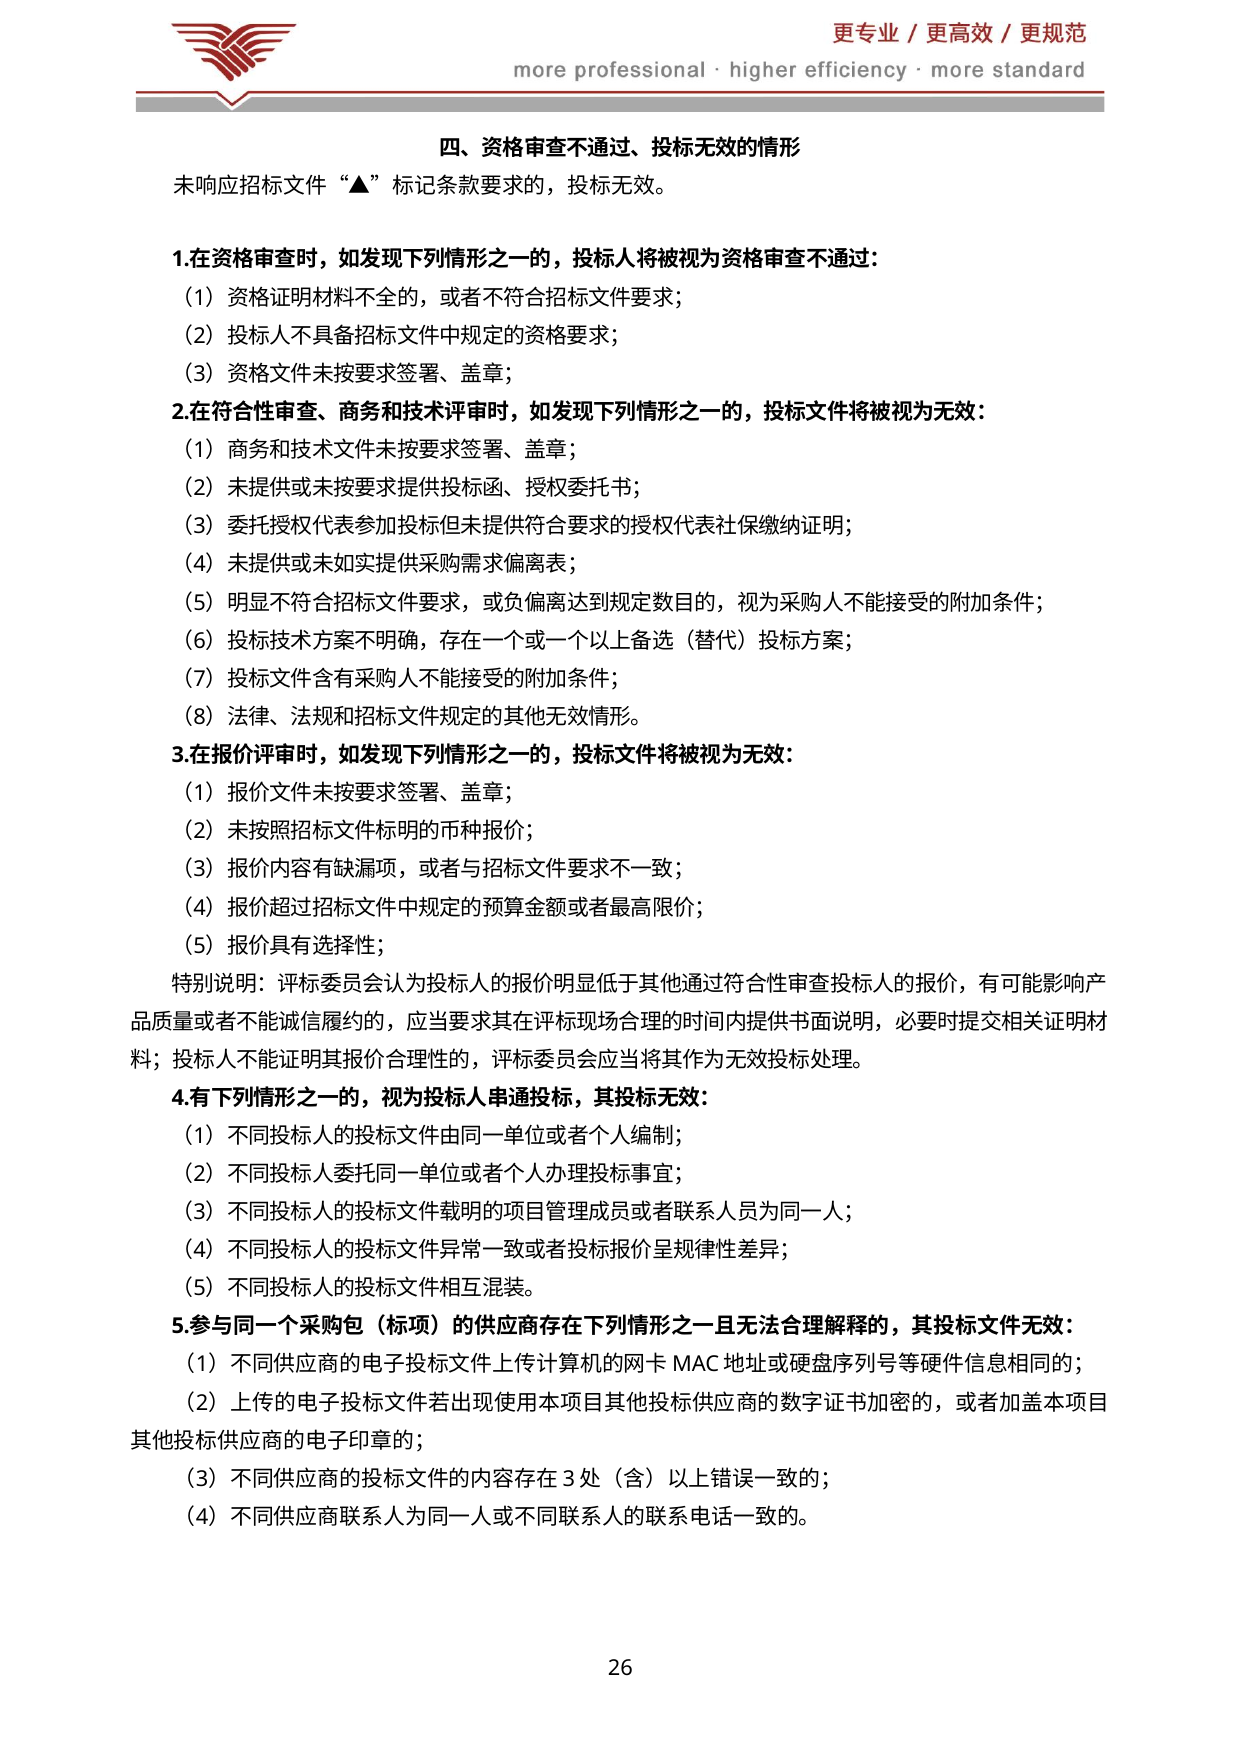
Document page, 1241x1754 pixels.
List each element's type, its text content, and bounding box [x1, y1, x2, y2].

text （6）投标技术方案不明确，存在一个或一个以上备选（替代）投标方案； [130, 623, 1110, 654]
text （8）法律、法规和招标文件规定的其他无效情形。 [130, 699, 1110, 731]
text （2）不同投标人委托同一单位或者个人办理投标事宜； [130, 1156, 1110, 1188]
text （2）未按照招标文件标明的币种报价； [130, 813, 1110, 845]
text （4）不同供应商联系人为同一人或不同联系人的联系电话一致的。 [130, 1499, 1110, 1530]
text （3）委托授权代表参加投标但未提供符合要求的授权代表社保缴纳证明； [130, 508, 1110, 540]
text （2）未提供或未按要求提供投标函、授权委托书； [130, 470, 1110, 502]
text （5）不同投标人的投标文件相互混装。 [130, 1270, 1110, 1302]
text （4）不同投标人的投标文件异常一致或者投标报价呈规律性差异； [130, 1232, 1110, 1264]
text 特别说明：评标委员会认为投标人的报价明显低于其他通过符合性审查投标人的报价，有可能影响产品质量或者不能诚信履约的，应当要求其在评标现场合理的时间内提供书面说明，必要时提交相关证明材料；投标人不能证明其报价合理性的，评标委员会应当将其作为无效投标处理。 [130, 966, 1110, 1073]
text 5.参与同一个采购包（标项）的供应商存在下列情形之一且无法合理解释的，其投标文件无效： [130, 1308, 1110, 1340]
text 3.在报价评审时，如发现下列情形之一的，投标文件将被视为无效： [130, 737, 1110, 769]
text 2.在符合性审查、商务和技术评审时，如发现下列情形之一的，投标文件将被视为无效： [130, 394, 1110, 426]
text （3）不同供应商的投标文件的内容存在3处（含）以上错误一致的； [130, 1461, 1110, 1492]
text （4）报价超过招标文件中规定的预算金额或者最高限价； [130, 889, 1110, 921]
text （1）报价文件未按要求签署、盖章； [130, 775, 1110, 807]
text （7）投标文件含有采购人不能接受的附加条件； [130, 661, 1110, 693]
text 4.有下列情形之一的，视为投标人串通投标，其投标无效： [130, 1079, 1110, 1111]
text 未响应招标文件“▲”标记条款要求的，投标无效。 [130, 168, 1110, 199]
text 四、资格审查不通过、投标无效的情形 [130, 130, 1110, 162]
text （1）资格证明材料不全的，或者不符合招标文件要求； [130, 279, 1110, 311]
text （1）不同供应商的电子投标文件上传计算机的网卡MAC地址或硬盘序列号等硬件信息相同的； [130, 1346, 1110, 1378]
text （4）未提供或未如实提供采购需求偏离表； [130, 546, 1110, 578]
text （5）明显不符合招标文件要求，或负偏离达到规定数目的，视为采购人不能接受的附加条件； [130, 584, 1110, 616]
text （5）报价具有选择性； [130, 928, 1110, 959]
text 1.在资格审查时，如发现下列情形之一的，投标人将被视为资格审查不通过： [130, 241, 1110, 273]
text （1）商务和技术文件未按要求签署、盖章； [130, 432, 1110, 464]
text （3）不同投标人的投标文件载明的项目管理成员或者联系人员为同一人； [130, 1194, 1110, 1226]
text （3）资格文件未按要求签署、盖章； [130, 356, 1110, 388]
text （2）上传的电子投标文件若出现使用本项目其他投标供应商的数字证书加密的，或者加盖本项目其他投标供应商的电子印章的； [130, 1384, 1110, 1454]
picture [135, 0, 1105, 112]
text （1）不同投标人的投标文件由同一单位或者个人编制； [130, 1118, 1110, 1149]
text （2）投标人不具备招标文件中规定的资格要求； [130, 318, 1110, 349]
text （3）报价内容有缺漏项，或者与招标文件要求不一致； [130, 851, 1110, 883]
